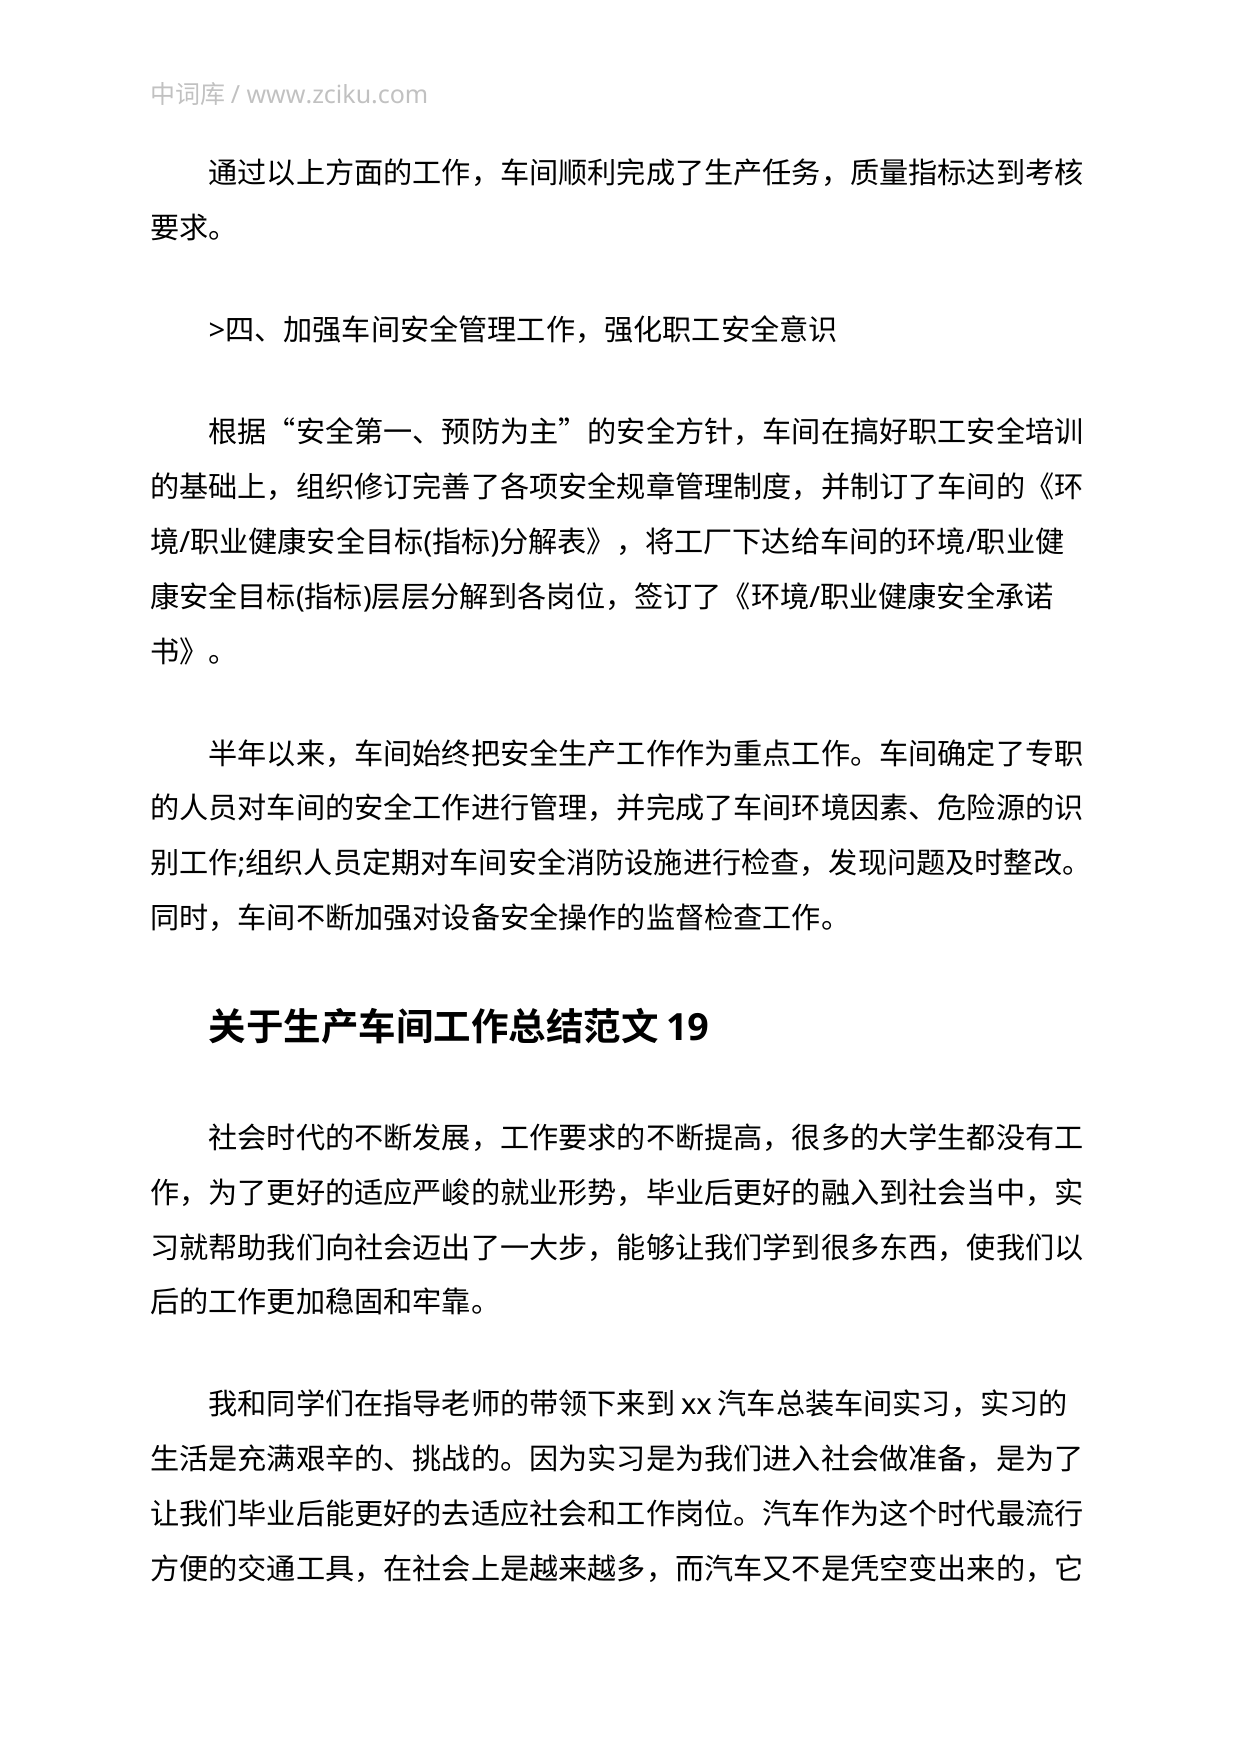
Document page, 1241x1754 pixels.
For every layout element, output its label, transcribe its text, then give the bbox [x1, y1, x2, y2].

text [150, 1381, 1090, 1588]
text 社会时代的不断发展，工作要求的不断提高，很多的大学生都没有工作，为了更好的适应严峻的就业形势，毕业后更好的融入到社会当中，实习就帮助我们向社会迈出了一大步，能够让我们学到很多东西，使我们以后的工作更加稳固和牢靠。 [150, 1114, 1090, 1321]
text 根据“安全第一、预防为主”的安全方针，车间在搞好职工安全培训的基础上，组织修订完善了各项安全规章管理制度，并制订了车间的《环境/职业健康安全目标(指标)分解表》，将工厂下达给车间的环境/职业健康安全目标(指标)层层分解到各岗位，签订了《环境/职业健康安全承诺书》。 [150, 409, 1090, 671]
text 半年以来，车间始终把安全生产工作作为重点工作。车间确定了专职的人员对车间的安全工作进行管理，并完成了车间环境因素、危险源的识别工作;组织人员定期对车间安全消防设施进行检查，发现问题及时整改。同时，车间不断加强对设备安全操作的监督检查工作。 [150, 730, 1090, 937]
text 通过以上方面的工作，车间顺利完成了生产任务，质量指标达到考核要求。 [150, 150, 1090, 247]
text 关于生产车间工作总结范文19 [150, 997, 1090, 1051]
text >四、加强车间安全管理工作，强化职工安全意识 [150, 307, 1090, 349]
